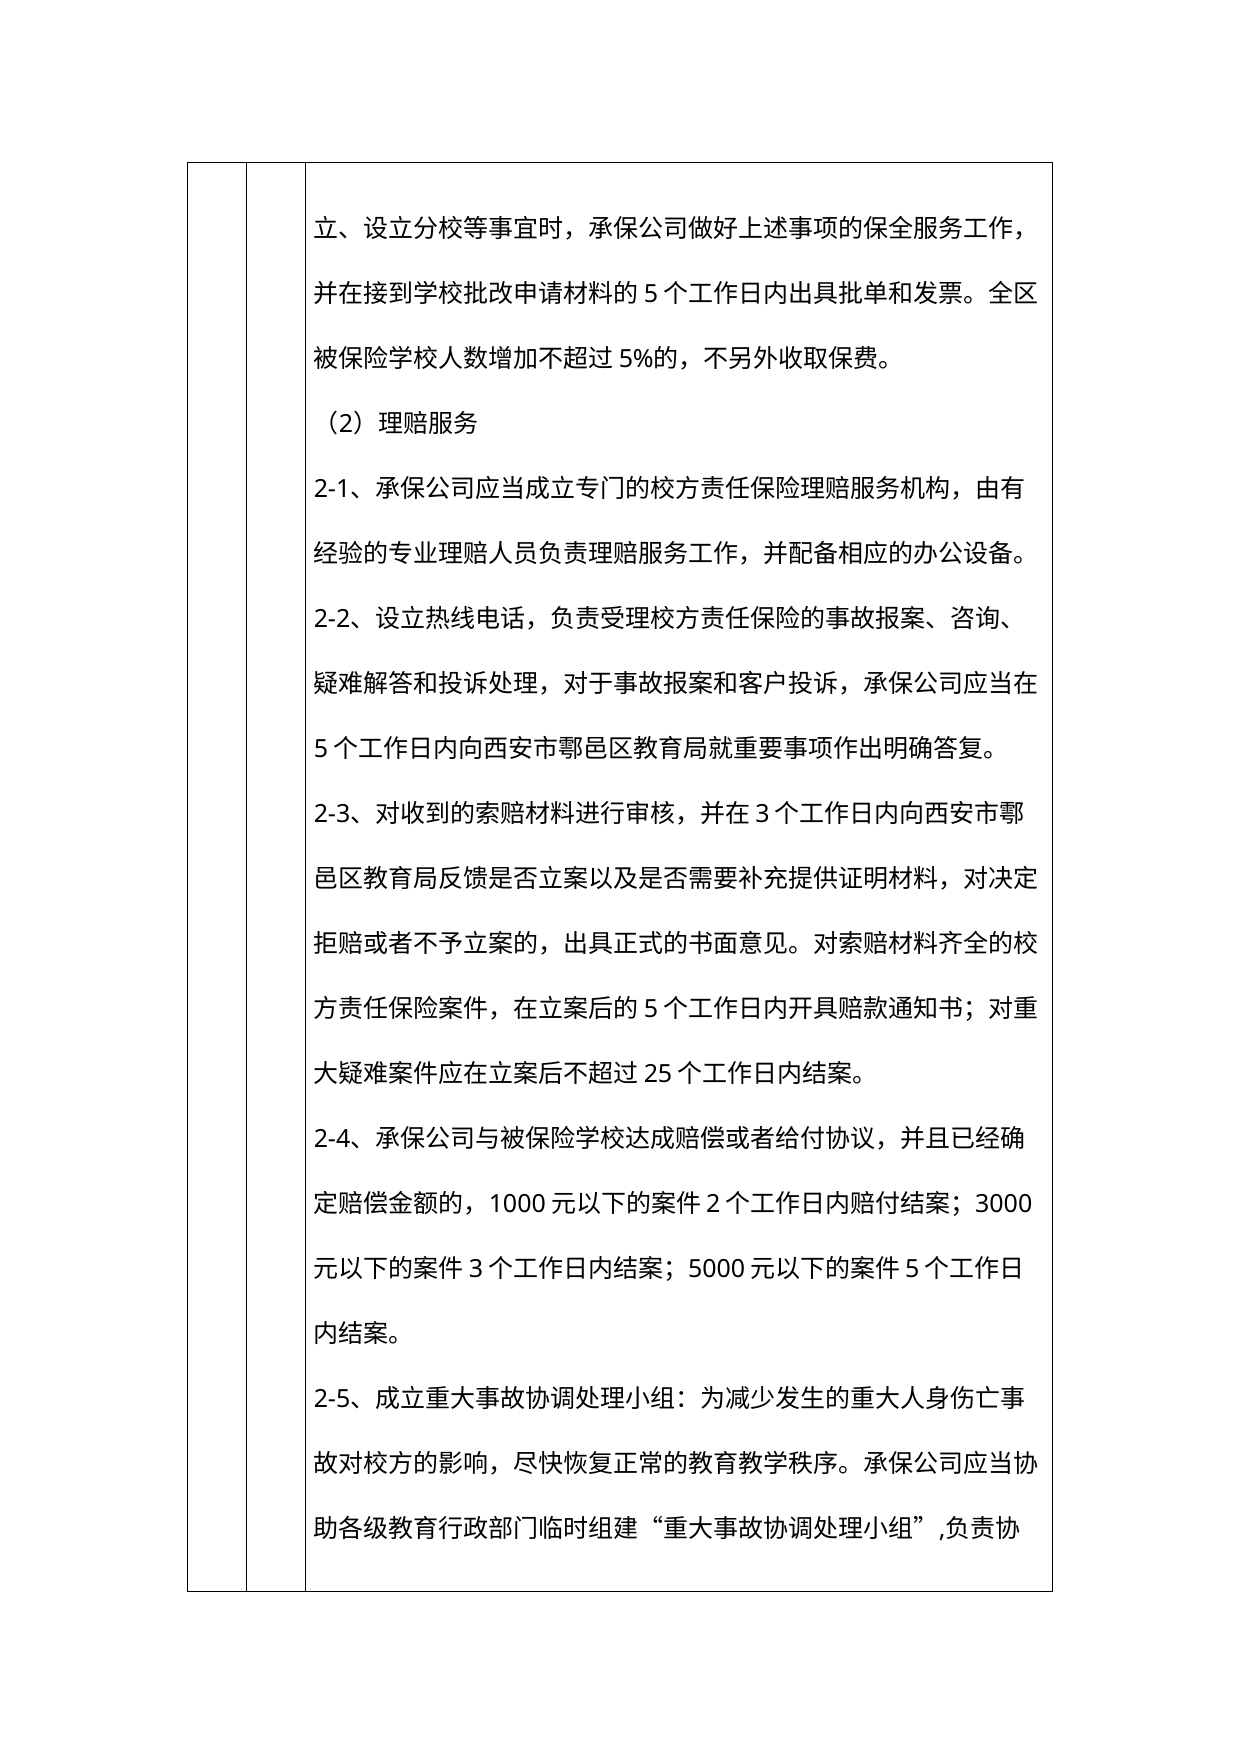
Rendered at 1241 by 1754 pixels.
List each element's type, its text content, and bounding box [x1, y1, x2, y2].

table_cell 1 [188, 163, 246, 1591]
table_cell [247, 163, 305, 1591]
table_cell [306, 163, 1052, 1591]
